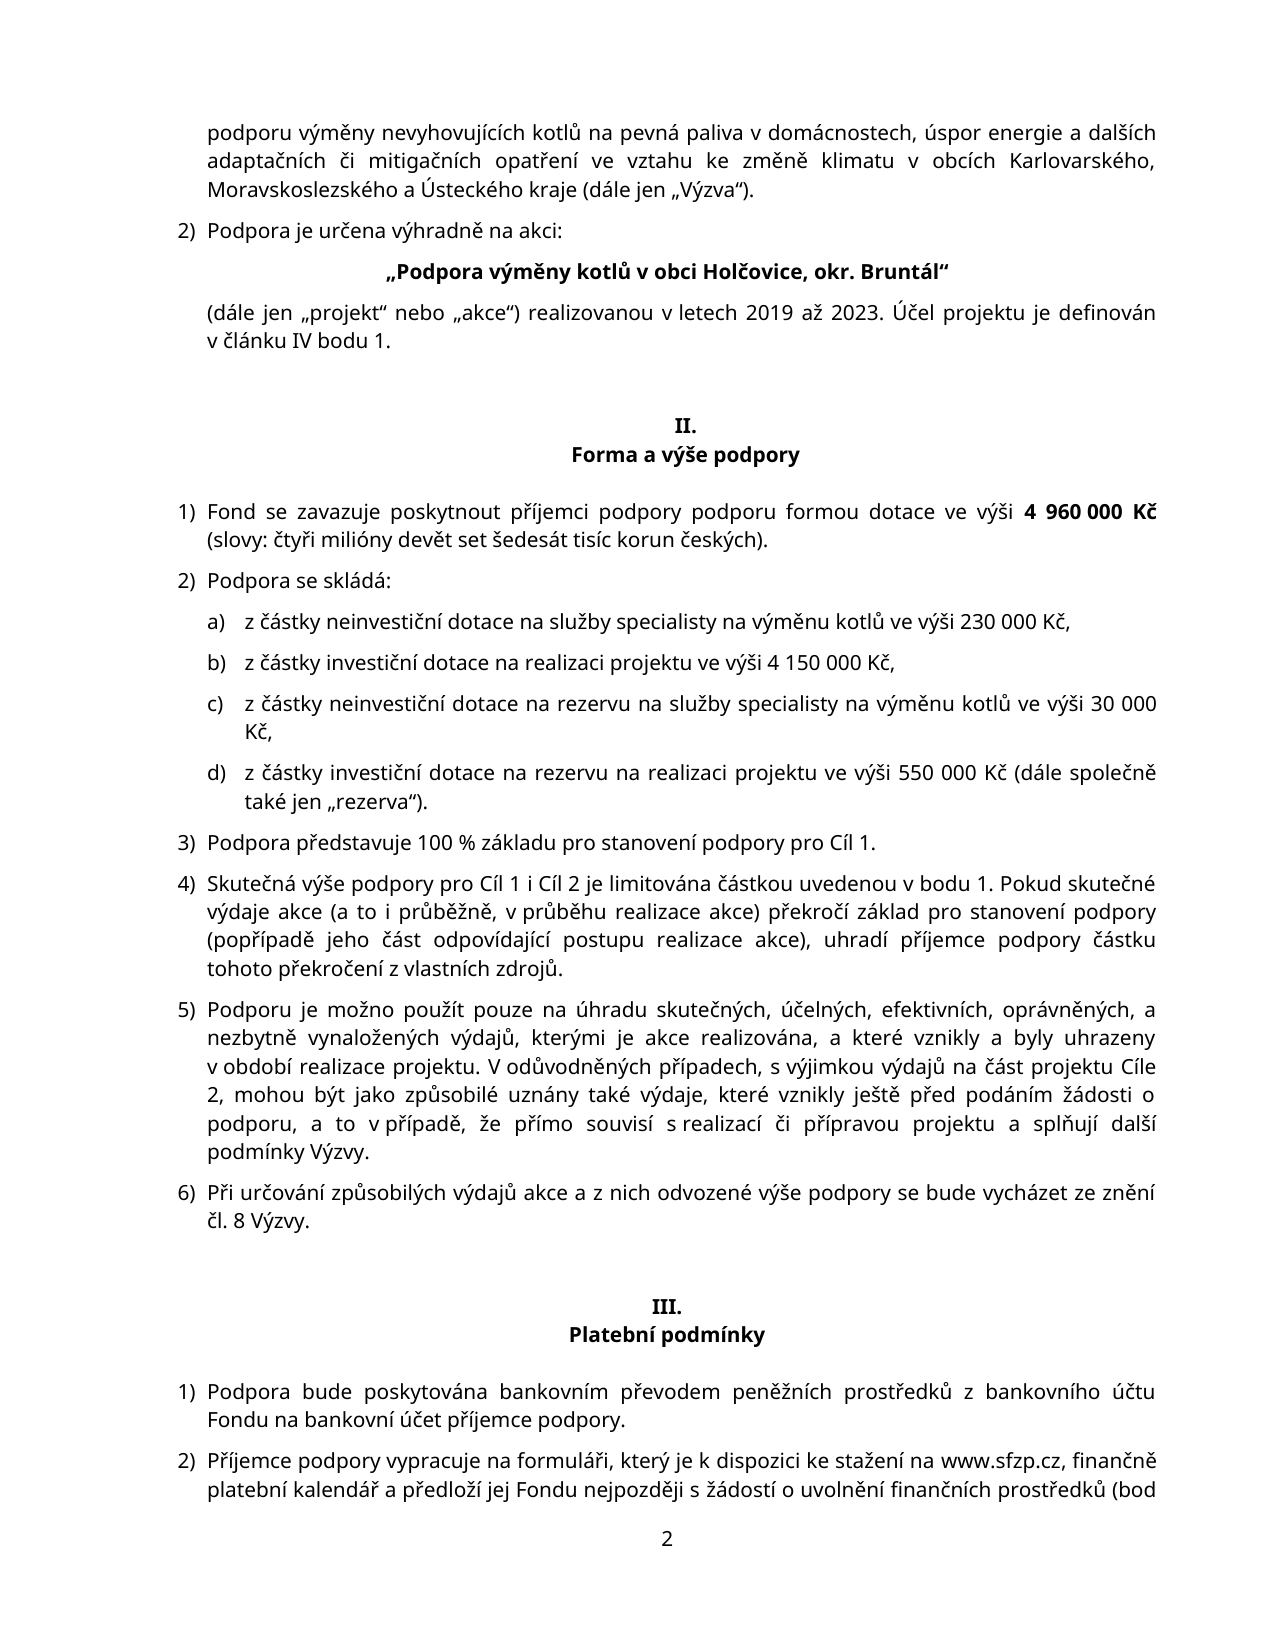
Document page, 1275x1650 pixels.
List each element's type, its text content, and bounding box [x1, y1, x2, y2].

list z částky investiční dotace na rezervu na realizaci projektu ve výši 550 000 Kč (dále společně také jen „rezerva“). [207, 758, 1157, 815]
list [177, 1447, 1157, 1503]
text Platební podmínky [177, 1320, 1157, 1349]
list Fond se zavazuje poskytnout příjemci podpory podporu formou dotace ve výši 4 960 000 Kč (slovy: čtyři milióny devět set šedesát tisíc korun českých). [177, 497, 1157, 554]
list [177, 118, 1157, 203]
list z částky neinvestiční dotace na služby specialisty na výměnu kotlů ve výši 230 000 Kč, [207, 607, 1157, 636]
list Skutečná výše podpory pro Cíl 1 i Cíl 2 je limitována částkou uvedenou v bodu 1. Pokud skutečné výdaje akce (a to i průběžně, v průběhu realizace akce) překročí základ pro stanovení podpory (popřípadě jeho část odpovídající postupu realizace akce), uhradí příjemce podpory částku tohoto překročení z vlastních zdrojů. [177, 869, 1157, 982]
list Podpora se skládá: [177, 566, 1157, 595]
text „Podpora výměny kotlů v obci Holčovice, okr. Bruntál“ [177, 257, 1157, 285]
text Forma a výše podpory [177, 440, 1157, 468]
list Podpora bude poskytována bankovním převodem peněžních prostředků z bankovního účtu Fondu na bankovní účet příjemce podpory. [177, 1377, 1157, 1434]
text (dále jen „projekt“ nebo „akce“) realizovanou v letech 2019 až 2023. Účel projektu je definován v článku IV bodu 1. [207, 298, 1157, 355]
list Podpora je určena výhradně na akci: [177, 216, 1157, 244]
list z částky investiční dotace na realizaci projektu ve výši 4 150 000 Kč, [207, 648, 1157, 677]
text III. [177, 1292, 1157, 1320]
text II. [177, 412, 1157, 440]
list Podpora představuje 100 % základu pro stanovení podpory pro Cíl 1. [177, 828, 1157, 856]
list Při určování způsobilých výdajů akce a z nich odvozené výše podpory se bude vycházet ze znění čl. 8 Výzvy. [177, 1178, 1157, 1235]
list z částky neinvestiční dotace na rezervu na služby specialisty na výměnu kotlů ve výši 30 000 Kč, [207, 689, 1157, 746]
list Podporu je možno použít pouze na úhradu skutečných, účelných, efektivních, oprávněných, a nezbytně vynaložených výdajů, kterými je akce realizována, a které vznikly a byly uhrazeny v období realizace projektu. V odůvodněných případech, s výjimkou výdajů na část projektu Cíle 2, mohou být jako způsobilé uznány také výdaje, které vznikly ještě před podáním žádosti o podporu, a to v případě, že přímo souvisí s realizací či přípravou projektu a splňují další podmínky Výzvy. [177, 995, 1157, 1166]
